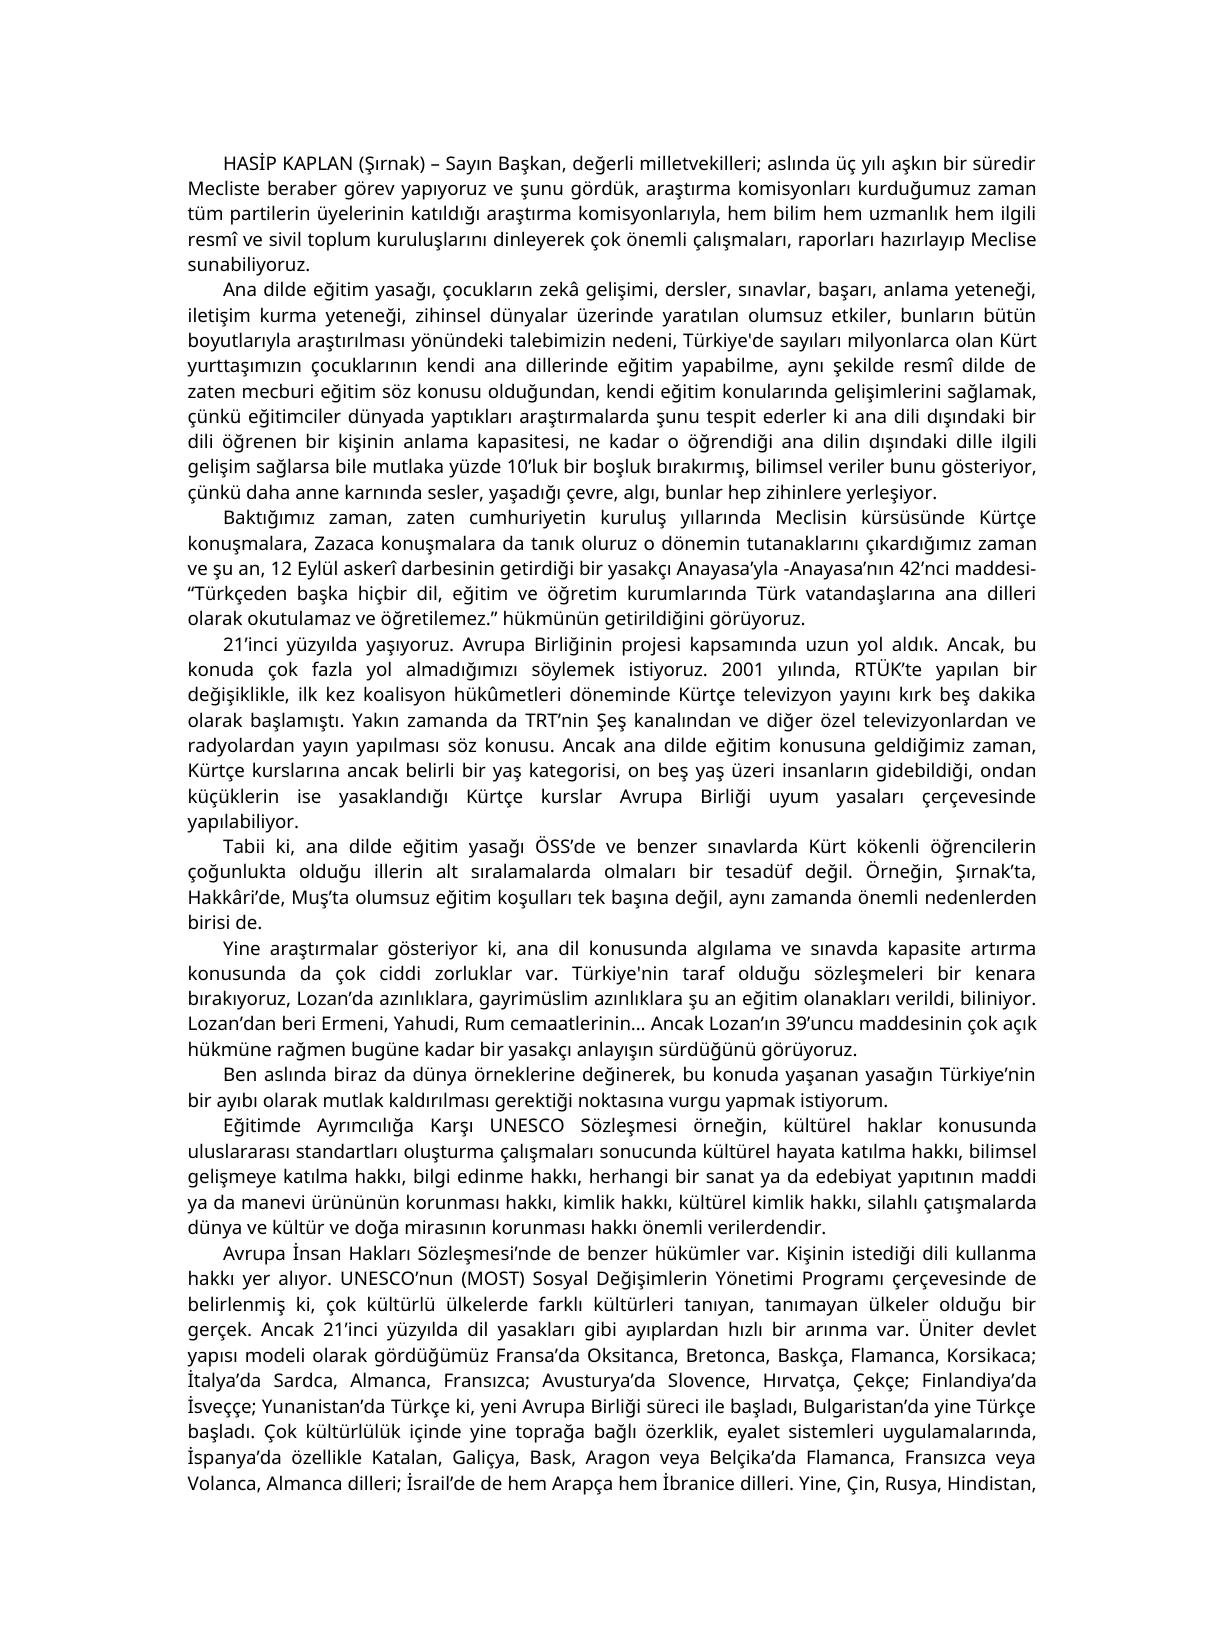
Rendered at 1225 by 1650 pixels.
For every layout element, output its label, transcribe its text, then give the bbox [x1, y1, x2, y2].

text Yine araştırmalar gösteriyor ki, ana dil konusunda algılama ve sınavda kapasite artırma konusunda da çok ciddi zorluklar var. Türkiye'nin taraf olduğu sözleşmeleri bir kenara bırakıyoruz, Lozan’da azınlıklara, gayrimüslim azınlıklara şu an eğitim olanakları verildi, biliniyor. Lozan’dan beri Ermeni, Yahudi, Rum cemaatlerinin… Ancak Lozan’ın 39’uncu maddesinin çok açık hükmüne rağmen bugüne kadar bir yasakçı anlayışın sürdüğünü görüyoruz. [187, 935, 1037, 1061]
text 21’inci yüzyılda yaşıyoruz. Avrupa Birliğinin projesi kapsamında uzun yol aldık. Ancak, bu konuda çok fazla yol almadığımızı söylemek istiyoruz. 2001 yılında, RTÜK’te yapılan bir değişiklikle, ilk kez koalisyon hükûmetleri döneminde Kürtçe televizyon yayını kırk beş dakika olarak başlamıştı. Yakın zamanda da TRT’nin Şeş kanalından ve diğer özel televizyonlardan ve radyolardan yayın yapılması söz konusu. Ancak ana dilde eğitim konusuna geldiğimiz zaman, Kürtçe kurslarına ancak belirli bir yaş kategorisi, on beş yaş üzeri insanların gidebildiği, ondan küçüklerin ise yasaklandığı Kürtçe kurslar Avrupa Birliği uyum yasaları çerçevesinde yapılabiliyor. [187, 631, 1037, 833]
text Ben aslında biraz da dünya örneklerine değinerek, bu konuda yaşanan yasağın Türkiye’nin bir ayıbı olarak mutlak kaldırılması gerektiği noktasına vurgu yapmak istiyorum. [187, 1061, 1037, 1112]
text Ana dilde eğitim yasağı, çocukların zekâ gelişimi, dersler, sınavlar, başarı, anlama yeteneği, iletişim kurma yeteneği, zihinsel dünyalar üzerinde yaratılan olumsuz etkiler, bunların bütün boyutlarıyla araştırılması yönündeki talebimizin nedeni, Türkiye'de sayıları milyonlarca olan Kürt yurttaşımızın çocuklarının kendi ana dillerinde eğitim yapabilme, aynı şekilde resmî dilde de zaten mecburi eğitim söz konusu olduğundan, kendi eğitim konularında gelişimlerini sağlamak, çünkü eğitimciler dünyada yaptıkları araştırmalarda şunu tespit ederler ki ana dili dışındaki bir dili öğrenen bir kişinin anlama kapasitesi, ne kadar o öğrendiği ana dilin dışındaki dille ilgili gelişim sağlarsa bile mutlaka yüzde 10’luk bir boşluk bırakırmış, bilimsel veriler bunu gösteriyor, çünkü daha anne karnında sesler, yaşadığı çevre, algı, bunlar hep zihinlere yerleşiyor. [187, 277, 1037, 504]
text Eğitimde Ayrımcılığa Karşı UNESCO Sözleşmesi örneğin, kültürel haklar konusunda uluslararası standartları oluşturma çalışmaları sonucunda kültürel hayata katılma hakkı, bilimsel gelişmeye katılma hakkı, bilgi edinme hakkı, herhangi bir sanat ya da edebiyat yapıtının maddi ya da manevi ürününün korunması hakkı, kimlik hakkı, kültürel kimlik hakkı, silahlı çatışmalarda dünya ve kültür ve doğa mirasının korunması hakkı önemli verilerdendir. [187, 1112, 1037, 1240]
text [187, 1240, 1037, 1495]
text HASİP KAPLAN (Şırnak) – Sayın Başkan, değerli milletvekilleri; aslında üç yılı aşkın bir süredir Mecliste beraber görev yapıyoruz ve şunu gördük, araştırma komisyonları kurduğumuz zaman tüm partilerin üyelerinin katıldığı araştırma komisyonlarıyla, hem bilim hem uzmanlık hem ilgili resmî ve sivil toplum kuruluşlarını dinleyerek çok önemli çalışmaları, raporları hazırlayıp Meclise sunabiliyoruz. [187, 150, 1037, 277]
text Baktığımız zaman, zaten cumhuriyetin kuruluş yıllarında Meclisin kürsüsünde Kürtçe konuşmalara, Zazaca konuşmalara da tanık oluruz o dönemin tutanaklarını çıkardığımız zaman ve şu an, 12 Eylül askerî darbesinin getirdiği bir yasakçı Anayasa’yla -Anayasa’nın 42’nci maddesi- “Türkçeden başka hiçbir dil, eğitim ve öğretim kurumlarında Türk vatandaşlarına ana dilleri olarak okutulamaz ve öğretilemez.” hükmünün getirildiğini görüyoruz. [187, 504, 1037, 631]
text Tabii ki, ana dilde eğitim yasağı ÖSS’de ve benzer sınavlarda Kürt kökenli öğrencilerin çoğunlukta olduğu illerin alt sıralamalarda olmaları bir tesadüf değil. Örneğin, Şırnak’ta, Hakkâri’de, Muş’ta olumsuz eğitim koşulları tek başına değil, aynı zamanda önemli nedenlerden birisi de. [187, 833, 1037, 935]
